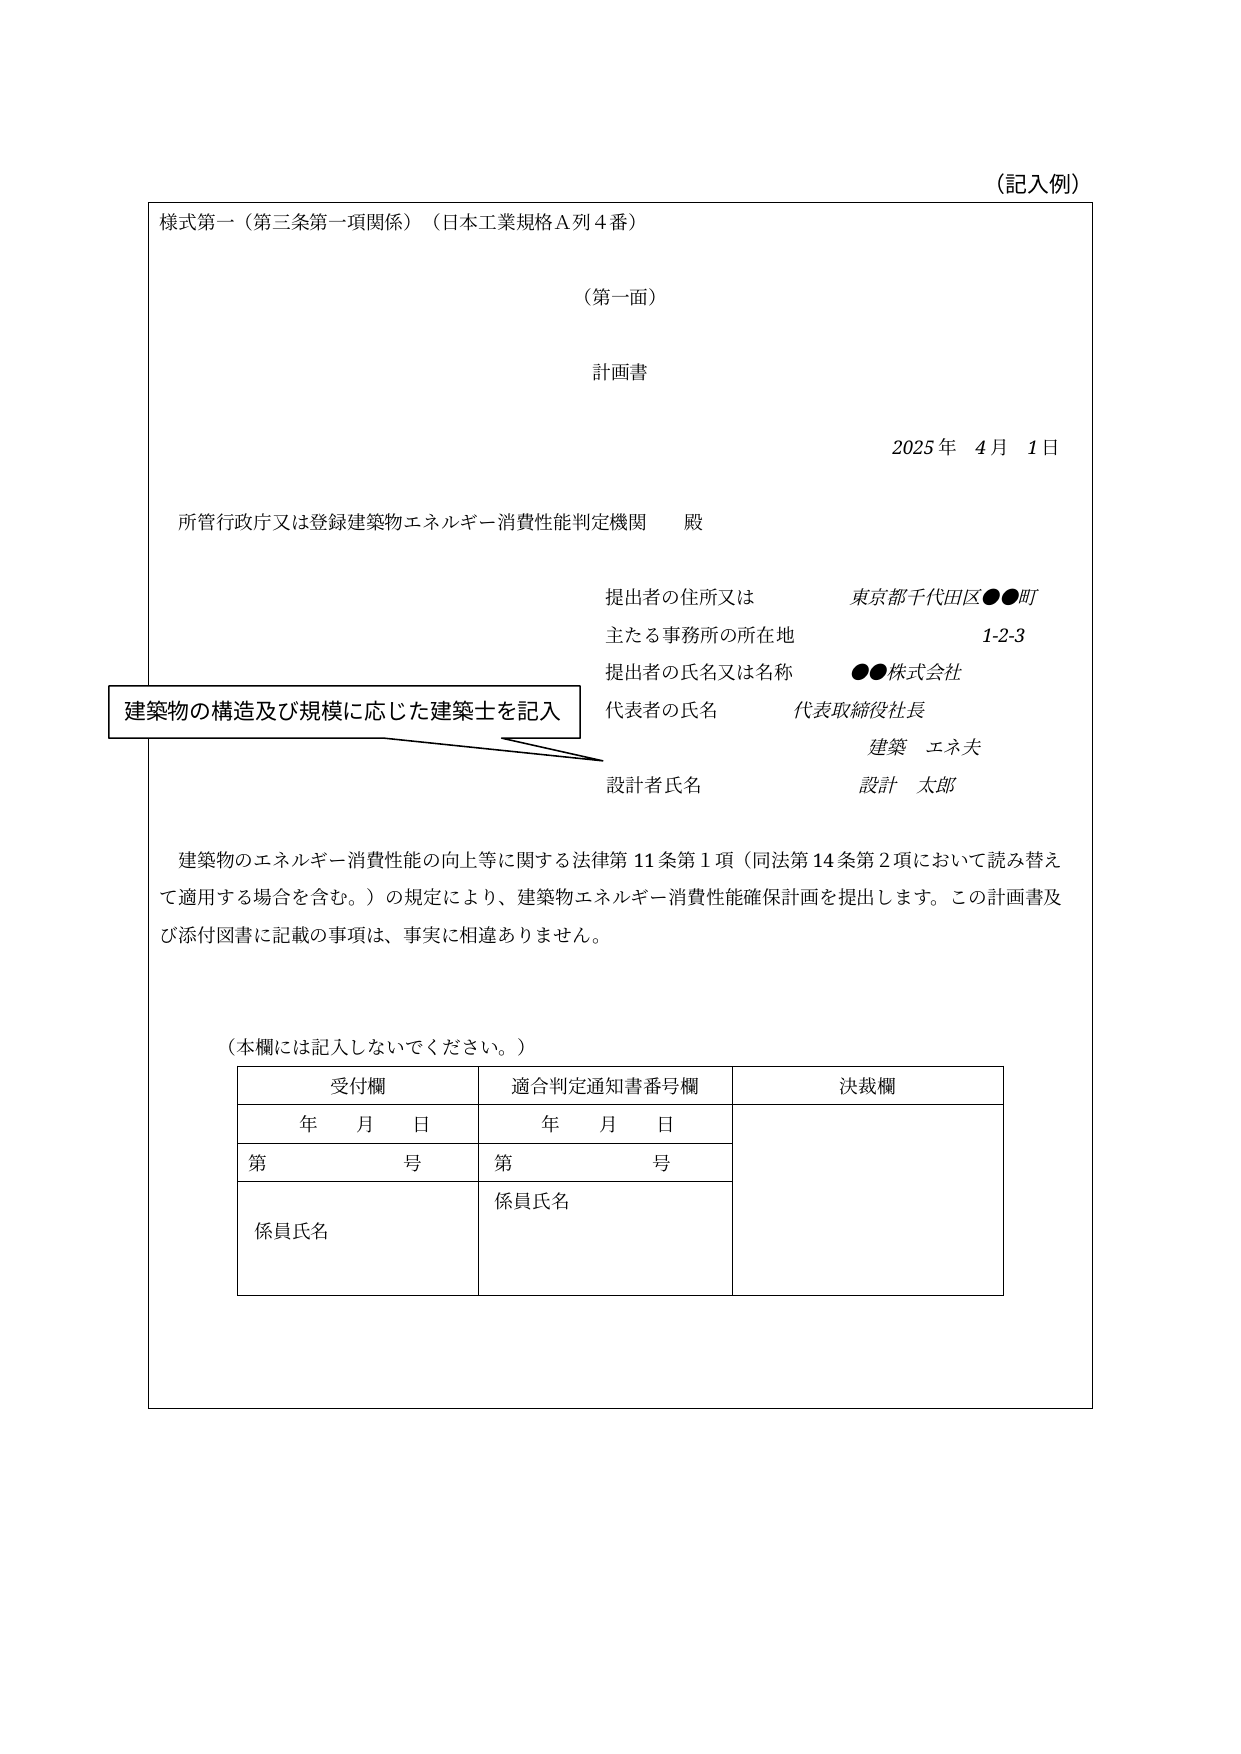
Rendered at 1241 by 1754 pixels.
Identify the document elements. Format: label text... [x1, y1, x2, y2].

text （記入例） [148, 164, 1092, 202]
table_header 様式第一（第三条第一項関係）（日本工業規格Ａ列４番） （第一面） 計画書 2025年 4月 1日 所管行政庁又は登録建築物エネルギー消費性能判定機関 殿 提出者の住所又は 東京都千代田区●●町 主たる事務所の所在地 1-2-3 提出者の氏名又は名称 ●●株式会社 代表者の氏名 代表取締役社長 建築 エネ夫 設計者氏名 設計 太郎 建築物のエネルギー消費性能の向上等に関する法律第11条第１項（同法第14条第２項において読み替えて適用する場合を含む。）の規定により、建築物エネルギー消費性能確保計画を提出します。この計画書及び添付図書に記載の事項は、事実に相違ありません。 （本欄には記入しないでください。） [149, 203, 1092, 1408]
